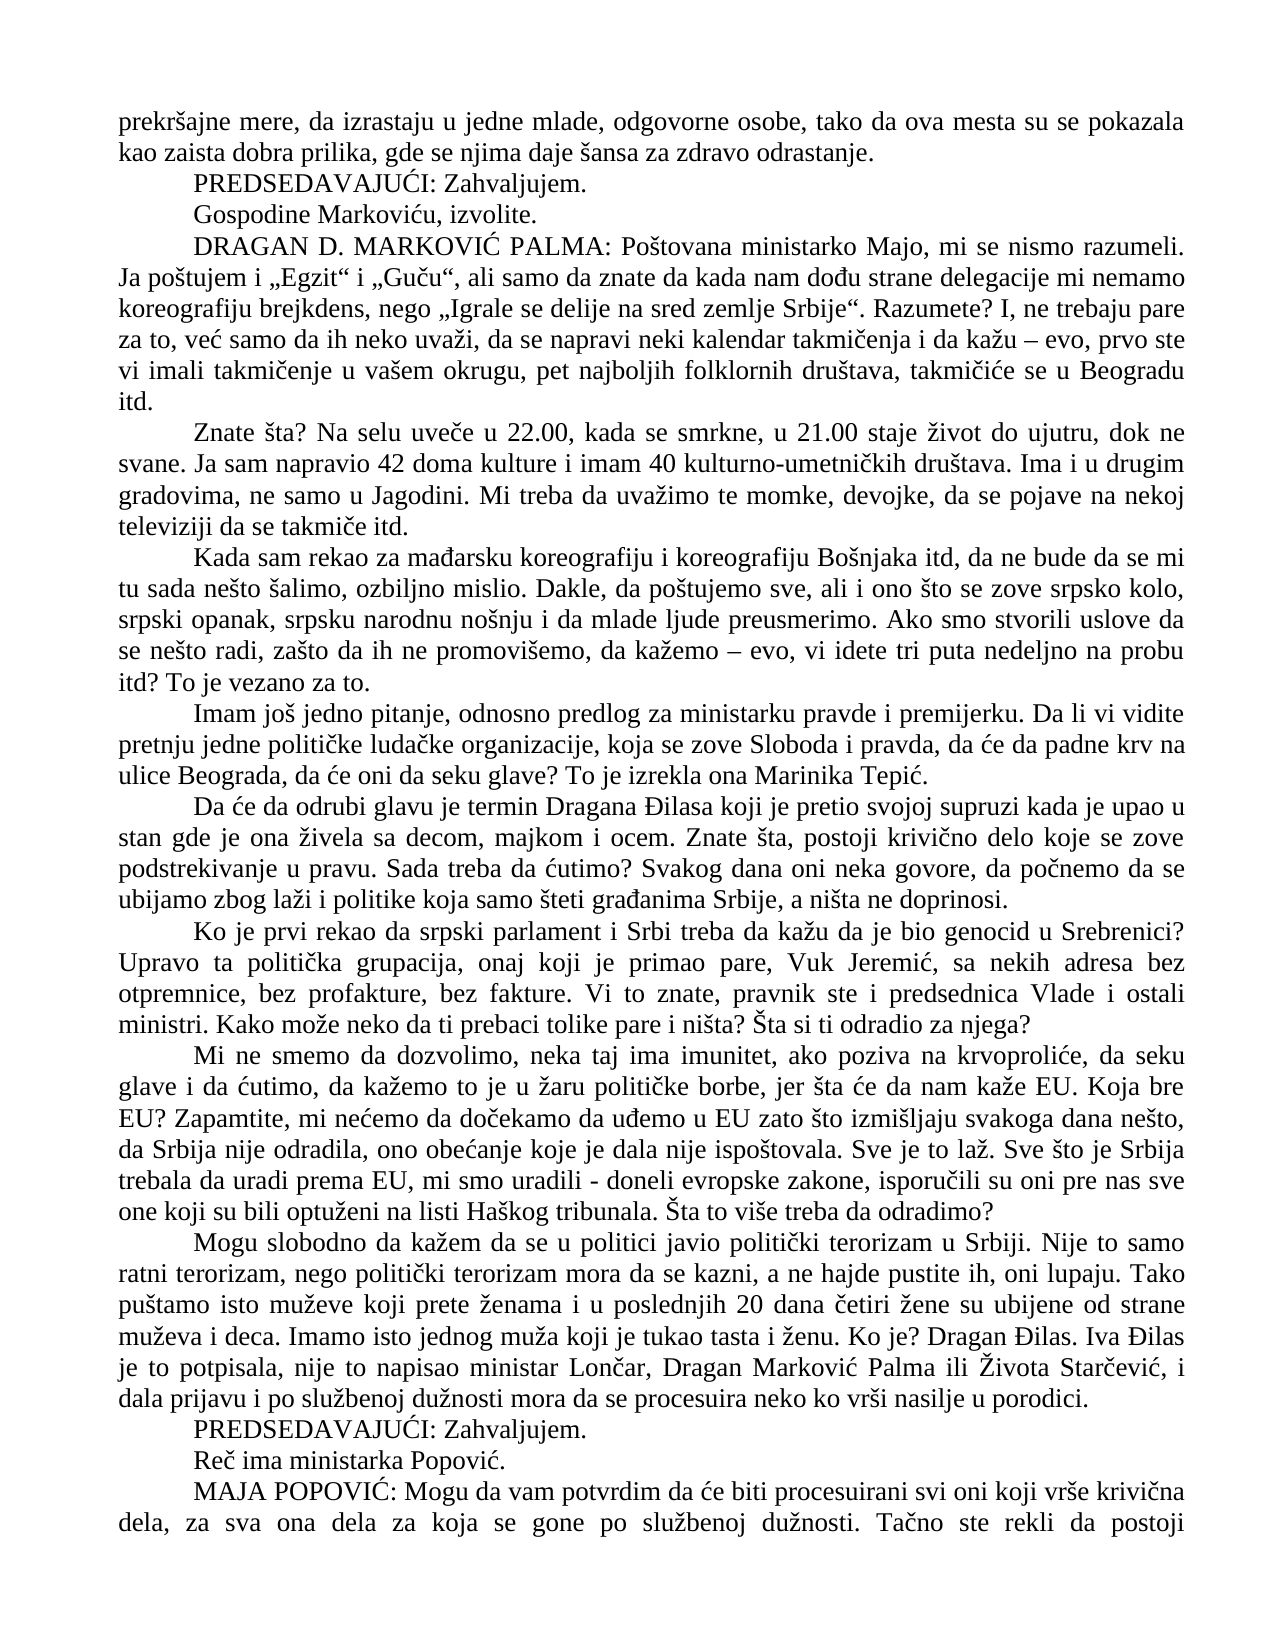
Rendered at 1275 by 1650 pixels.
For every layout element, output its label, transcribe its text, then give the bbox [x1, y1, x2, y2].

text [118, 1475, 1186, 1538]
text Reč ima ministarka Popović. [118, 1444, 1186, 1475]
text PREDSEDAVAJUĆI: Zahvaljujem. [118, 167, 1186, 198]
text Mogu slobodno da kažem da se u politici javio politički terorizam u Srbiji. Nije to samo ratni terorizam, nego politički terorizam mora da se kazni, a ne hajde pustite ih, oni lupaju. Tako puštamo isto muževe koji prete ženama i u poslednjih 20 dana četiri žene su ubijene od strane muževa i deca. Imamo isto jednog muža koji je tukao tasta i ženu. Ko je? Dragan Đilas. Iva Đilas je to potpisala, nije to napisao ministar Lončar, Dragan Marković Palma ili Života Starčević, i dala prijavu i po službenoj dužnosti mora da se procesuira neko ko vrši nasilje u porodici. [118, 1226, 1186, 1413]
text Da će da odrubi glavu je termin Dragana Đilasa koji je pretio svojoj supruzi kada je upao u stan gde je ona živela sa decom, majkom i ocem. Znate šta, postoji krivično delo koje se zove podstrekivanje u pravu. Sada treba da ćutimo? Svakog dana oni neka govore, da počnemo da se ubijamo zbog laži i politike koja samo šteti građanima Srbije, a ništa ne doprinosi. [118, 790, 1186, 915]
text Kada sam rekao za mađarsku koreografiju i koreografiju Bošnjaka itd, da ne bude da se mi tu sada nešto šalimo, ozbiljno mislio. Dakle, da poštujemo sve, ali i ono što se zove srpsko kolo, srpski opanak, srpsku narodnu nošnju i da mlade ljude preusmerimo. Ako smo stvorili uslove da se nešto radi, zašto da ih ne promovišemo, da kažemo – evo, vi idete tri puta nedeljno na probu itd? To je vezano za to. [118, 541, 1186, 697]
text DRAGAN D. MARKOVIĆ PALMA: Poštovana ministarko Majo, mi se nismo razumeli. Ja poštujem i „Egzit“ i „Guču“, ali samo da znate da kada nam dođu strane delegacije mi nemamo koreografiju brejkdens, nego „Igrale se delije na sred zemlje Srbije“. Razumete? I, ne trebaju pare za to, već samo da ih neko uvaži, da se napravi neki kalendar takmičenja i da kažu – evo, prvo ste vi imali takmičenje u vašem okrugu, pet najboljih folklornih društava, takmičiće se u Beogradu itd. [118, 229, 1186, 416]
text Imam još jedno pitanje, odnosno predlog za ministarku pravde i premijerku. Da li vi vidite pretnju jedne političke ludačke organizacije, koja se zove Sloboda i pravda, da će da padne krv na ulice Beograda, da će oni da seku glave? To je izrekla ona Marinika Tepić. [118, 697, 1186, 790]
text Gospodine Markoviću, izvolite. [118, 198, 1186, 229]
text Znate šta? Na selu uveče u 22.00, kada se smrkne, u 21.00 staje život do ujutru, dok ne svane. Ja sam napravio 42 doma kulture i imam 40 kulturno-umetničkih društava. Ima i u drugim gradovima, ne samo u Jagodini. Mi treba da uvažimo te momke, devojke, da se pojave na nekoj televiziji da se takmiče itd. [118, 416, 1186, 541]
text PREDSEDAVAJUĆI: Zahvaljujem. [118, 1413, 1186, 1444]
text Mi ne smemo da dozvolimo, neka taj ima imunitet, ako poziva na krvoproliće, da seku glave i da ćutimo, da kažemo to je u žaru političke borbe, jer šta će da nam kaže EU. Koja bre EU? Zapamtite, mi nećemo da dočekamo da uđemo u EU zato što izmišljaju svakoga dana nešto, da Srbija nije odradila, ono obećanje koje je dala nije ispoštovala. Sve je to laž. Sve što je Srbija trebala da uradi prema EU, mi smo uradili - doneli evropske zakone, isporučili su oni pre nas sve one koji su bili optuženi na listi Haškog tribunala. Šta to više treba da odradimo? [118, 1039, 1186, 1226]
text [118, 105, 1186, 167]
text Ko je prvi rekao da srpski parlament i Srbi treba da kažu da je bio genocid u Srebrenici? Upravo ta politička grupacija, onaj koji je primao pare, Vuk Jeremić, sa nekih adresa bez otpremnice, bez profakture, bez fakture. Vi to znate, pravnik ste i predsednica Vlade i ostali ministri. Kako može neko da ti prebaci tolike pare i ništa? Šta si ti odradio za njega? [118, 915, 1186, 1039]
